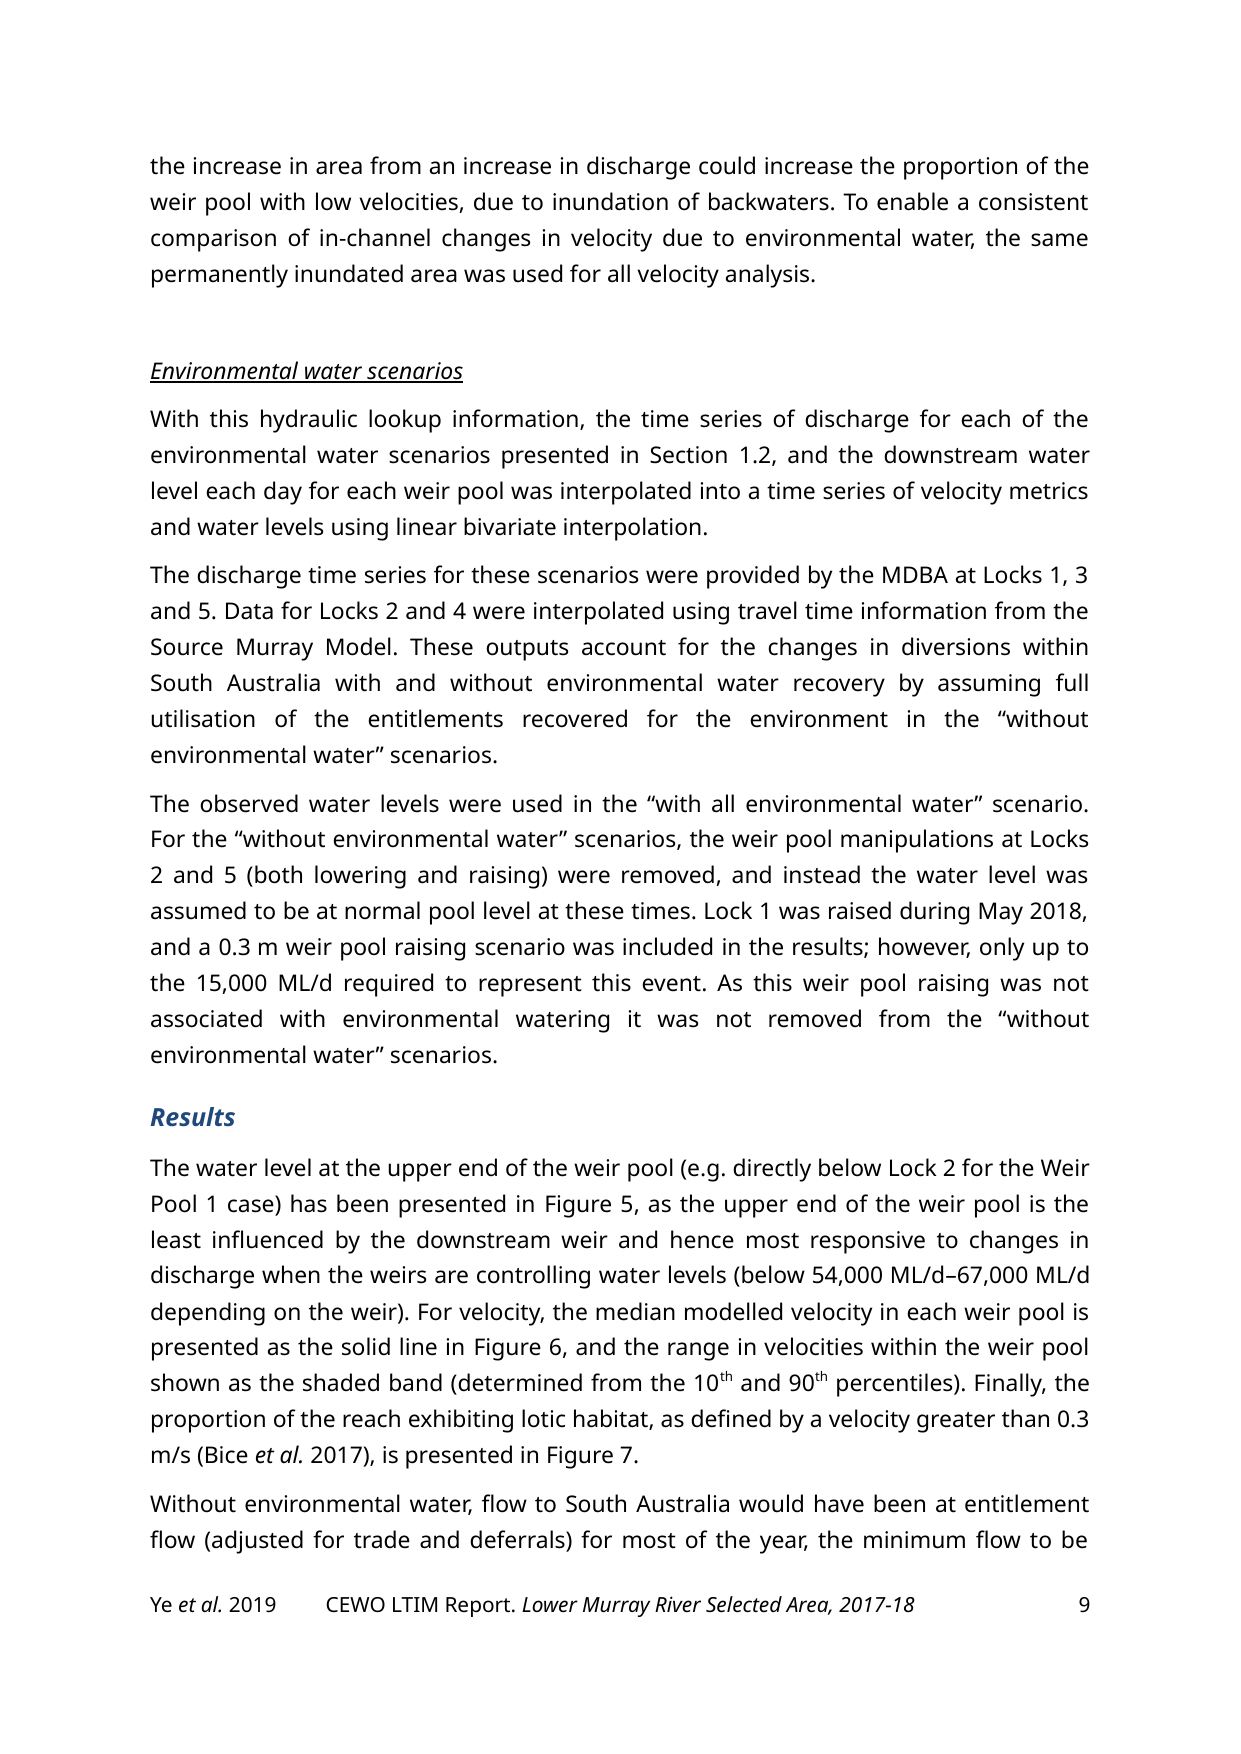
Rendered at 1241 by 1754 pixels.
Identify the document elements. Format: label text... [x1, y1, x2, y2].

text With this hydraulic lookup information, the time series of discharge for each of the environmental water scenarios presented in Section 1.2, and the downstream water level each day for each weir pool was interpolated into a time series of velocity metrics and water levels using linear bivariate interpolation. [150, 403, 1090, 542]
text The water level at the upper end of the weir pool (e.g. directly below Lock 2 for the Weir Pool 1 case) has been presented in Figure 5, as the upper end of the weir pool is the least influenced by the downstream weir and hence most responsive to changes in discharge when the weirs are controlling water levels (below 54,000 ML/d–67,000 ML/d depending on the weir). For velocity, the median modelled velocity in each weir pool is presented as the solid line in Figure 6, and the range in velocities within the weir pool shown as the shaded band (determined from the 10th and 90th percentiles). Finally, the proportion of the reach exhibiting lotic habitat, as defined by a velocity greater than 0.3 m/s (Bice et al. 2017), is presented in Figure 7. [150, 1152, 1090, 1470]
text The observed water levels were used in the “with all environmental water” scenario. For the “without environmental water” scenarios, the weir pool manipulations at Locks 2 and 5 (both lowering and raising) were removed, and instead the water level was assumed to be at normal pool level at these times. Lock 1 was raised during May 2018, and a 0.3 m weir pool raising scenario was included in the results; however, only up to the 15,000 ML/d required to represent this event. As this weir pool raising was not associated with environmental watering it was not removed from the “without environmental water” scenarios. [150, 787, 1090, 1070]
text Environmental water scenarios [150, 355, 1090, 386]
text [150, 1488, 1090, 1555]
text The discharge time series for these scenarios were provided by the MDBA at Locks 1, 3 and 5. Data for Locks 2 and 4 were interpolated using travel time information from the Source Murray Model. These outputs account for the changes in diversions within South Australia with and without environmental water recovery by assuming full utilisation of the entitlements recovered for the environment in the “without environmental water” scenarios. [150, 559, 1090, 770]
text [150, 150, 1090, 289]
subtitle Results [150, 1100, 1090, 1134]
